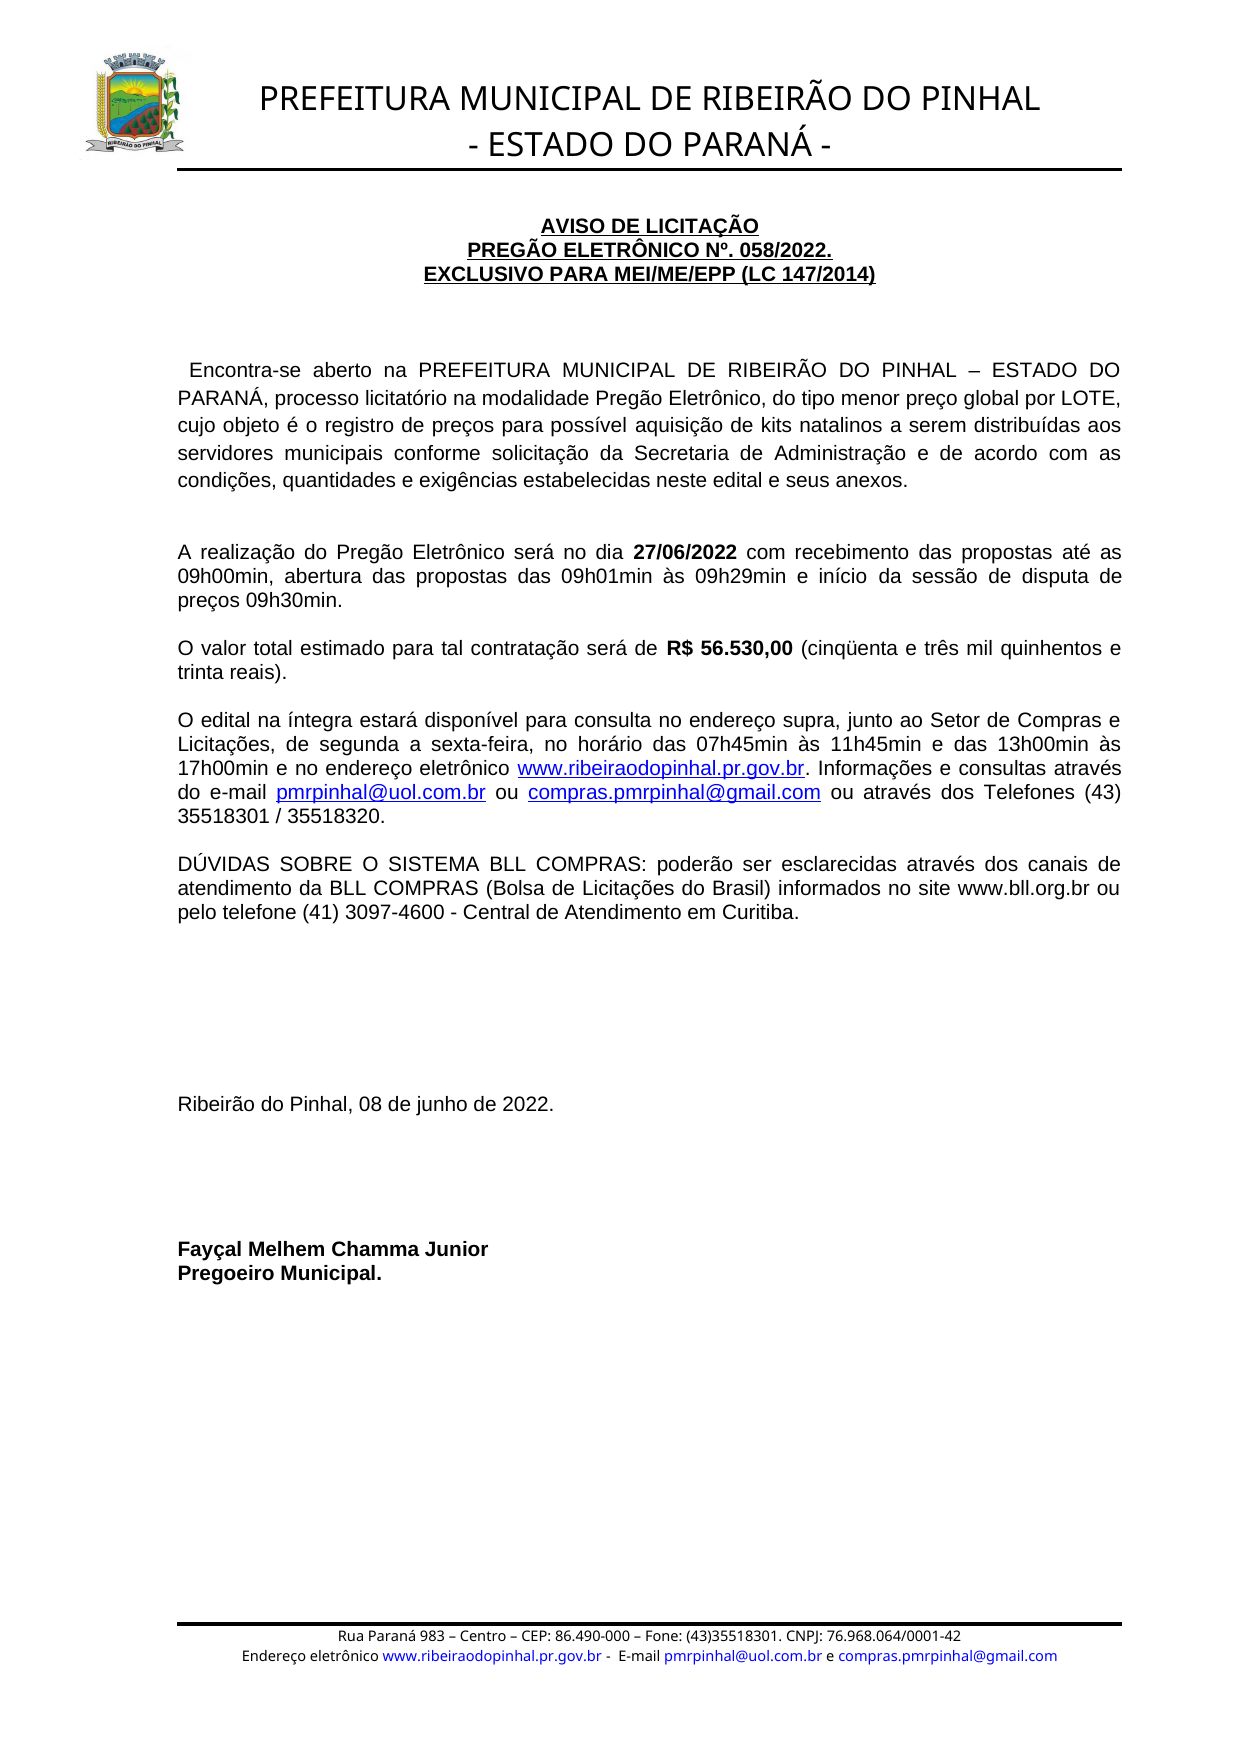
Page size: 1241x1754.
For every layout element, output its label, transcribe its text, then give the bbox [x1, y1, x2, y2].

text PREGÃO ELETRÔNICO Nº. 058/2022. [177, 238, 1122, 262]
text Ribeirão do Pinhal, 08 de junho de 2022. [177, 1092, 1161, 1116]
picture [79, 45, 192, 160]
text Pregoeiro Municipal. [177, 1261, 1161, 1285]
text EXCLUSIVO PARA MEI/ME/EPP (LC 147/2014) [177, 262, 1122, 286]
text O edital na íntegra estará disponível para consulta no endereço supra, junto ao Setor de Compras e Licitações, de segunda a sexta-feira, no horário das 07h45min às 11h45min e das 13h00min às 17h00min e no endereço eletrônico www.ribeiraodopinhal.pr.gov.br. Informações e consultas através do e-mail pmrpinhal@uol.com.br ou compras.pmrpinhal@gmail.com ou através dos Telefones (43) 35518301 / 35518320. [177, 708, 1122, 828]
text DÚVIDAS SOBRE O SISTEMA BLL COMPRAS: poderão ser esclarecidas através dos canais de atendimento da BLL COMPRAS (Bolsa de Licitações do Brasil) informados no site www.bll.org.br ou pelo telefone (41) 3097-4600 - Central de Atendimento em Curitiba. [177, 852, 1122, 923]
text A realização do Pregão Eletrônico será no dia 27/06/2022 com recebimento das propostas até as 09h00min, abertura das propostas das 09h01min às 09h29min e início da sessão de disputa de preços 09h30min. [177, 540, 1122, 612]
text Fayçal Melhem Chamma Junior [177, 1237, 1161, 1261]
text AVISO DE LICITAÇÃO [177, 214, 1122, 238]
text O valor total estimado para tal contratação será de R$ 56.530,00 (cinqüenta e três mil quinhentos e trinta reais). [177, 636, 1122, 684]
text Encontra-se aberto na PREFEITURA MUNICIPAL DE RIBEIRÃO DO PINHAL – ESTADO DO PARANÁ, processo licitatório na modalidade Pregão Eletrônico, do tipo menor preço global por LOTE, cujo objeto é o registro de preços para possível aquisição de kits natalinos a serem distribuídas aos servidores municipais conforme solicitação da Secretaria de Administração e de acordo com as condições, quantidades e exigências estabelecidas neste edital e seus anexos. [177, 358, 1122, 492]
